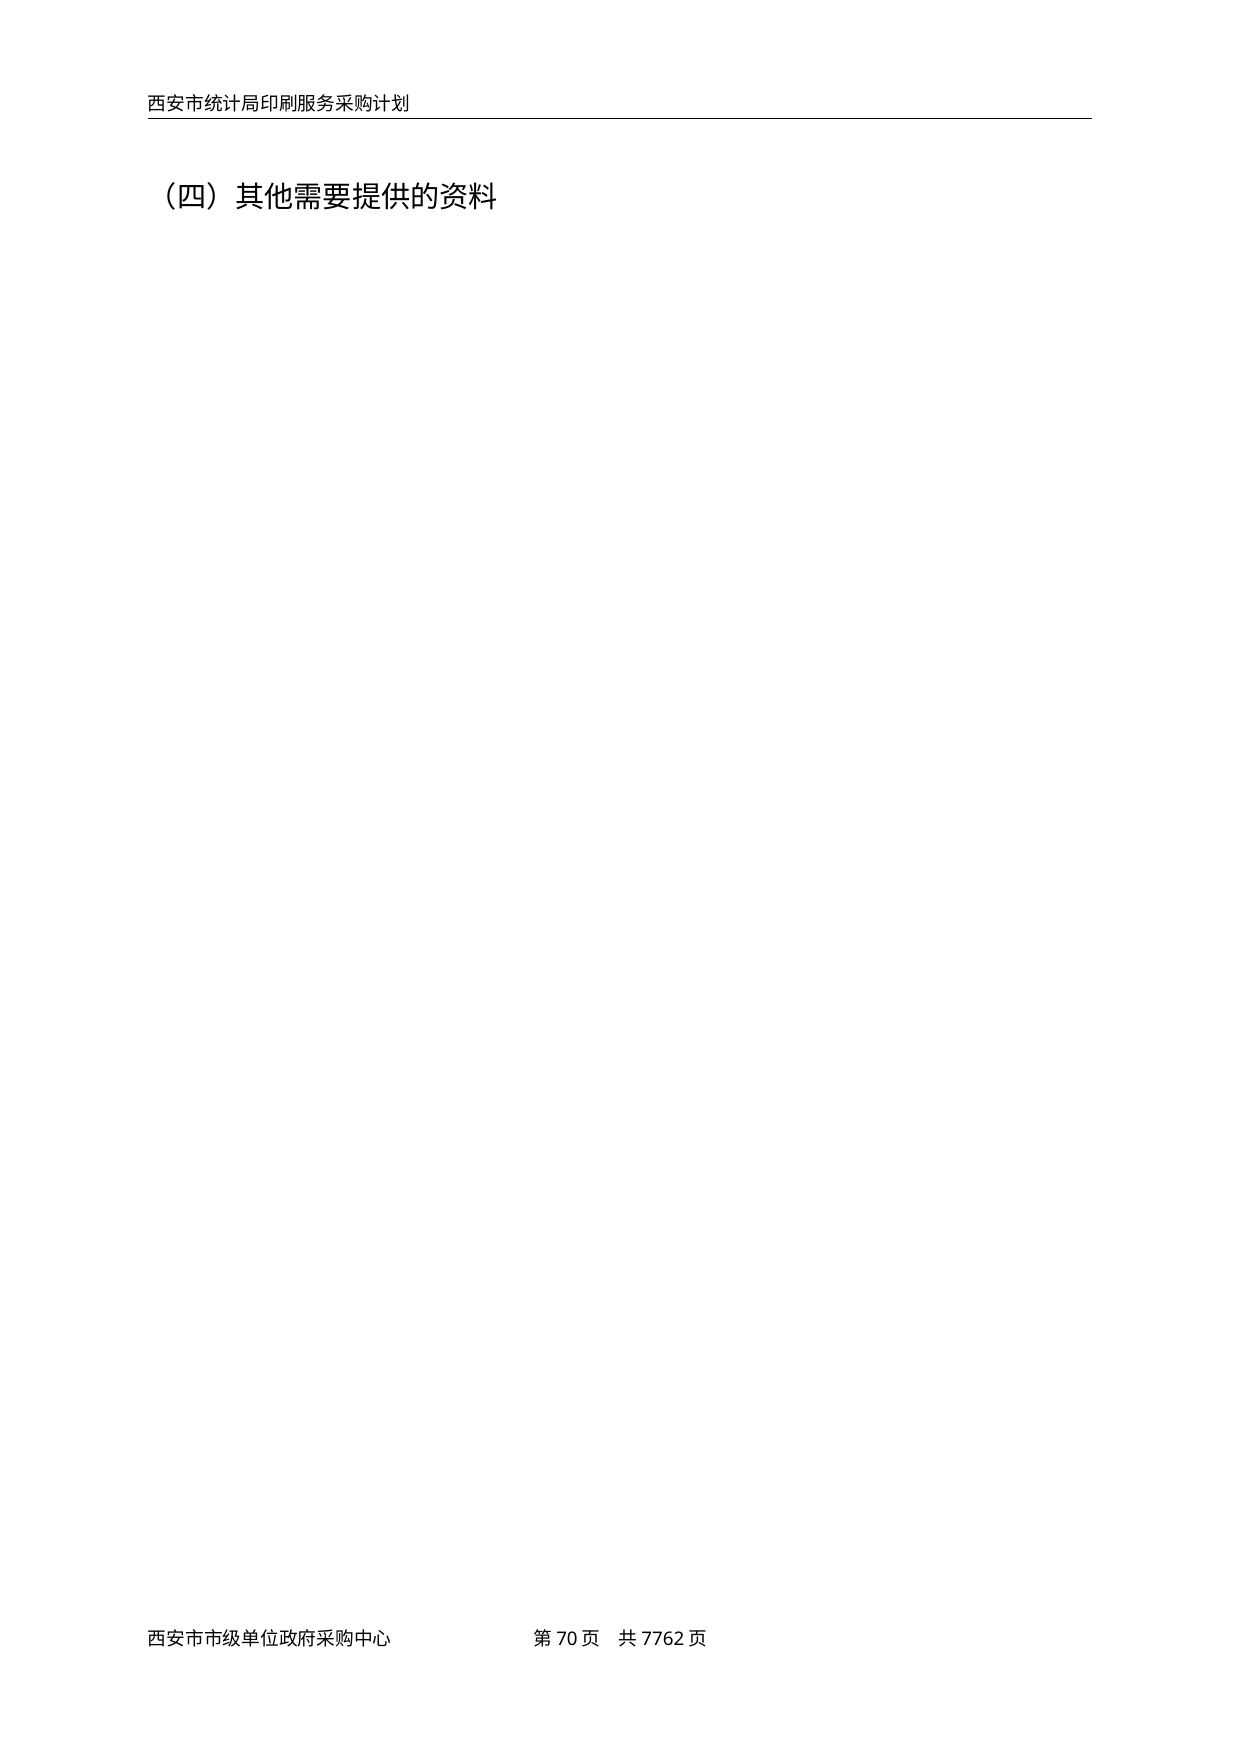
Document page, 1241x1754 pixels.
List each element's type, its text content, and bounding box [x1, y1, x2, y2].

text （四）其他需要提供的资料 [148, 171, 1092, 219]
